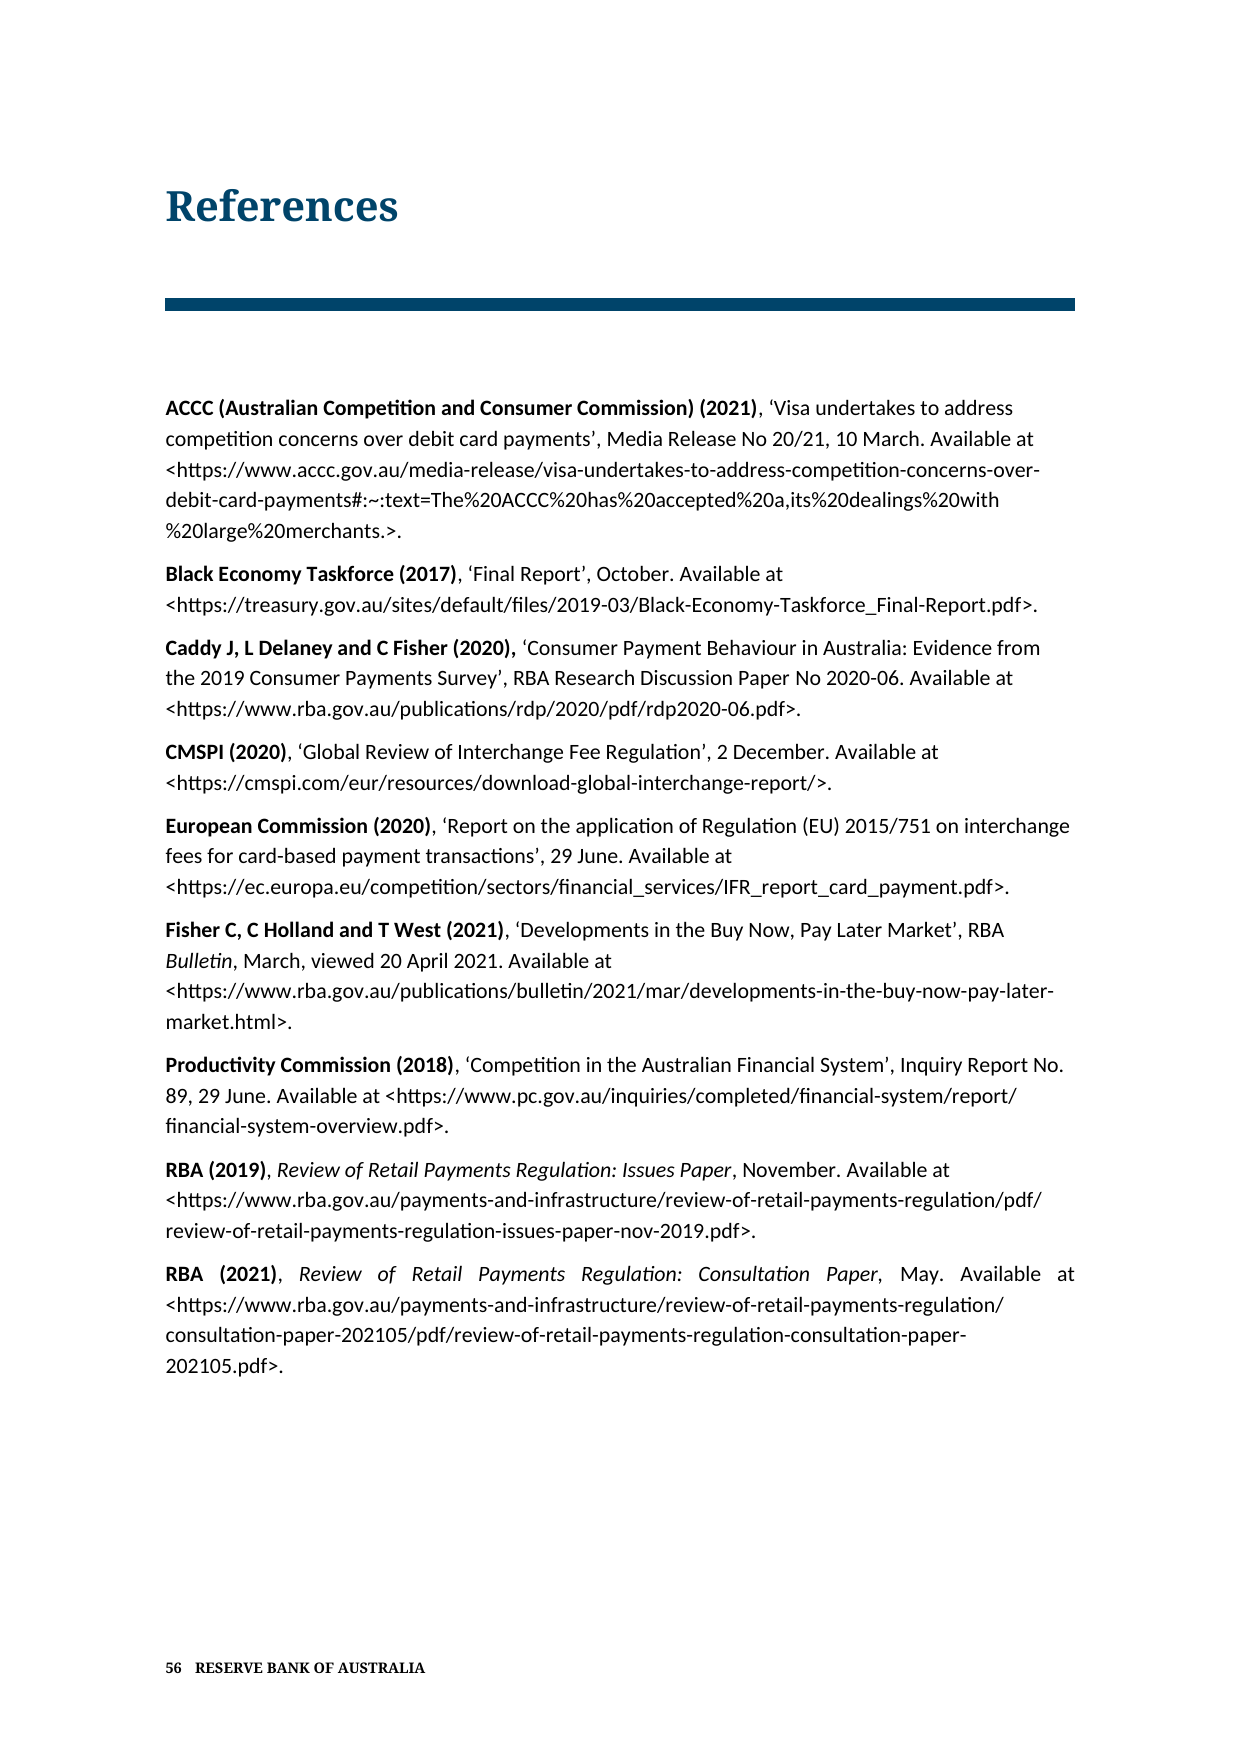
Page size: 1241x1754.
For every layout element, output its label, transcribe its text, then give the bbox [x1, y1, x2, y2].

text RBA (2021), Review of Retail Payments Regulation: Consultation Paper, May. Available at <https://www.rba.gov.au/payments-and-infrastructure/review-of-retail-payments-regulation/consultation-paper-202105/pdf/review-of-retail-payments-regulation-consultation-paper-202105.pdf>. [165, 1260, 1075, 1379]
text References [165, 177, 1075, 298]
text Black Economy Taskforce (2017), ‘Final Report’, October. Available at <https://treasury.gov.au/sites/default/files/2019-03/Black-Economy-Taskforce_Final-Report.pdf>. [165, 560, 1075, 617]
text Productivity Commission (2018), ‘Competition in the Australian Financial System’, Inquiry Report No. 89, 29 June. Available at <https://www.pc.gov.au/inquiries/completed/financial-system/report/‌financial-system-overview.pdf>. [165, 1051, 1075, 1139]
text European Commission (2020), ‘Report on the application of Regulation (EU) 2015/751 on interchange fees for card-based payment transactions’, 29 June. Available at <https://ec.europa.eu/competition/sectors/financial_services/IFR_report_card_payment.pdf>. [165, 812, 1075, 900]
text RBA (2019), Review of Retail Payments Regulation: Issues Paper, November. Available at <https://www.rba.gov.au/payments-and-infrastructure/review-of-retail-payments-regulation/pdf/review-of-retail-payments-regulation-issues-paper-nov-2019.pdf>. [165, 1156, 1075, 1244]
text Fisher C, C Holland and T West (2021), ‘Developments in the Buy Now, Pay Later Market’, RBA Bulletin, March, viewed 20 April 2021. Available at <https://www.rba.gov.au/publications/‌bulletin/2021/mar/‌‌developments-in-the-buy-now-pay-later-market.html>. [165, 916, 1075, 1035]
text CMSPI (2020), ‘Global Review of Interchange Fee Regulation’, 2 December. Available at <https://cmspi.com/eur/resources/download-global-interchange-report/>. [165, 738, 1075, 796]
text ACCC (Australian Competition and Consumer Commission) (2021), ‘Visa undertakes to address competition concerns over debit card payments’, Media Release No 20/21, 10 March. Available at <https://www.accc.gov.au/media-release/visa-undertakes-to-address-competition-concerns-over-debit-card-payments#:~:text=The%20ACCC%20has%20accepted%20a,its%20dealings%20with‌%20large%20merchants.>. [165, 394, 1075, 544]
text Caddy J, L Delaney and C Fisher (2020), ‘Consumer Payment Behaviour in Australia: Evidence from the 2019 Consumer Payments Survey’, RBA Research Discussion Paper No 2020-06. Available at <https://www.rba.gov.au/publications/rdp/2020/pdf/rdp2020-06.pdf>. [165, 634, 1075, 722]
